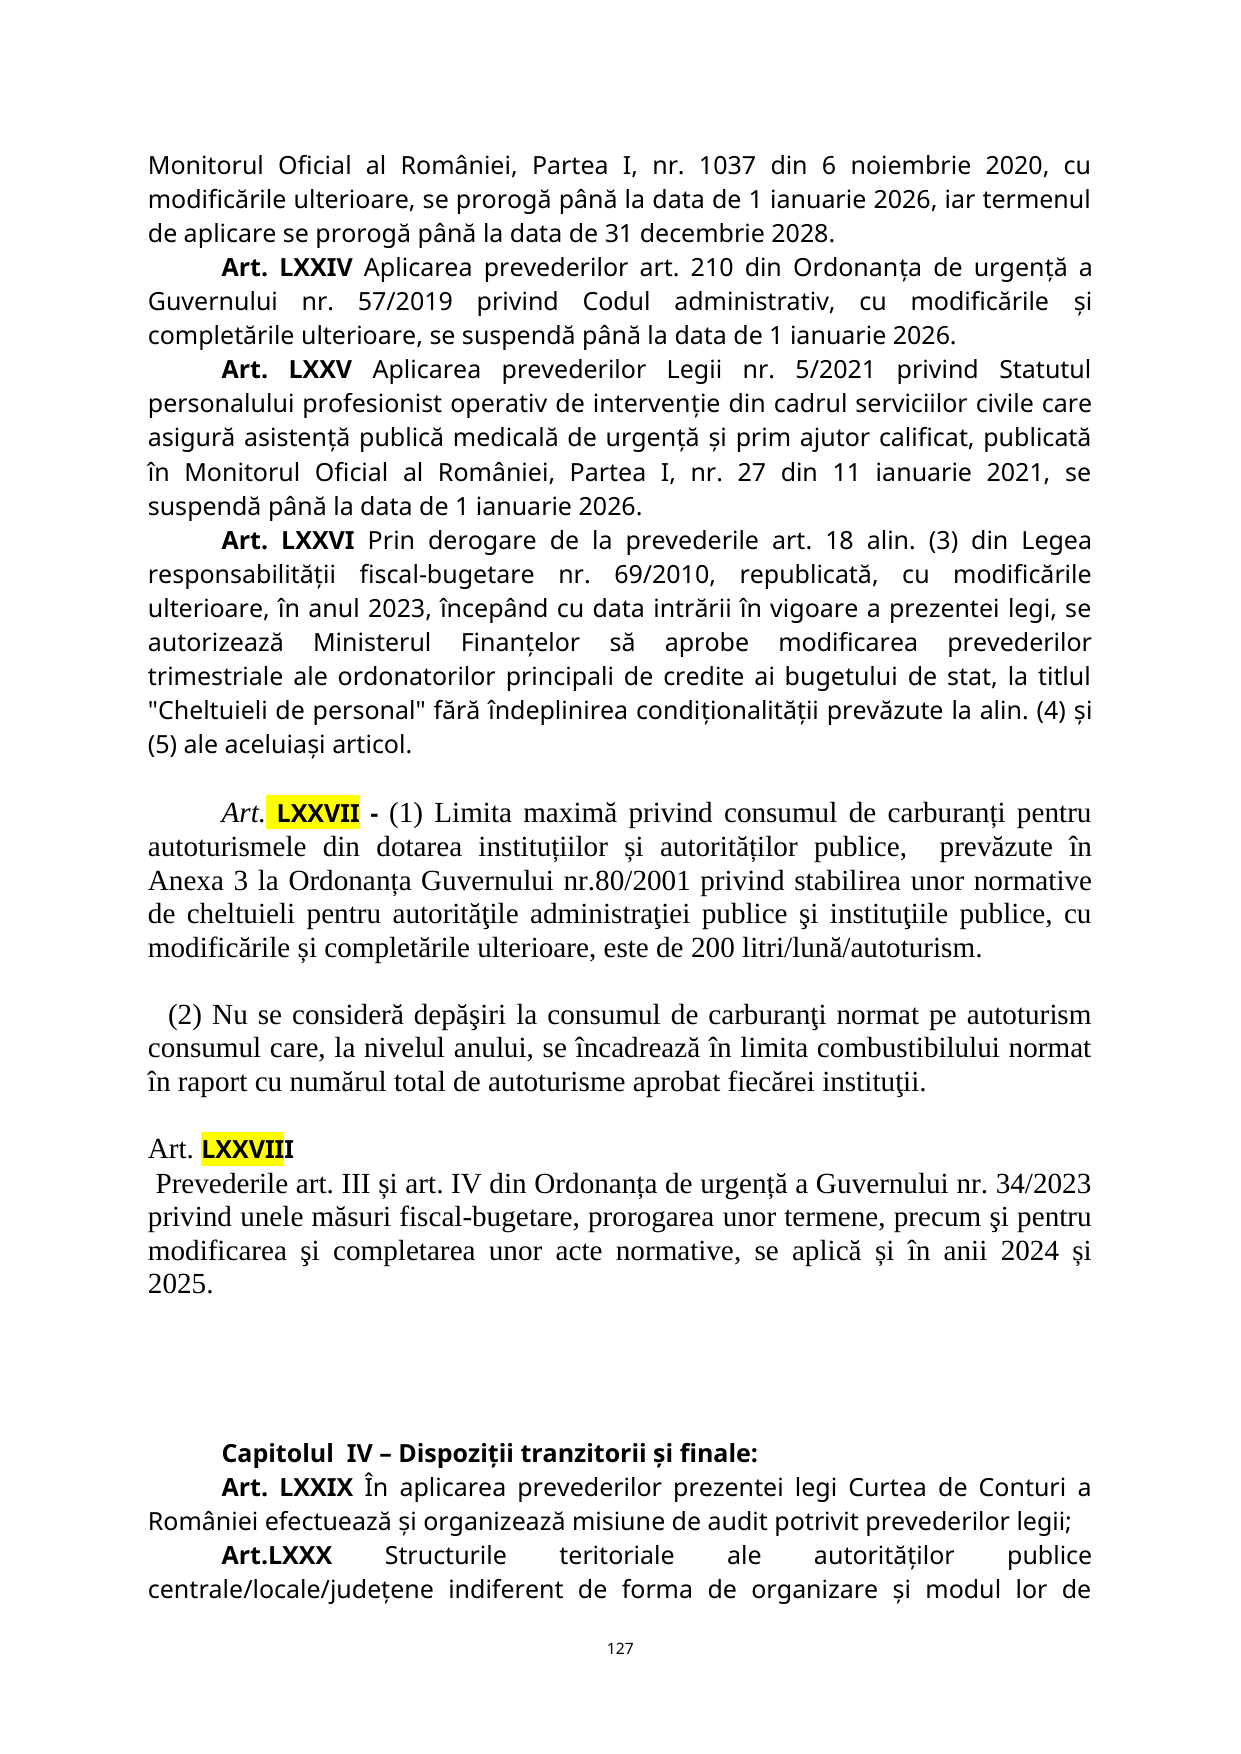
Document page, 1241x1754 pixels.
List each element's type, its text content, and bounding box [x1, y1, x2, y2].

text Prevederile art. III și art. IV din Ordonanța de urgență a Guvernului nr. 34/2023 privind unele măsuri fiscal-bugetare, prorogarea unor termene, precum şi pentru modificarea şi completarea unor acte normative, se aplică și în anii 2024 și 2025. [148, 1166, 1093, 1300]
text Art. LXXVI Prin derogare de la prevederile art. 18 alin. (3) din Legea responsabilităţii fiscal-bugetare nr. 69/2010, republicată, cu modificările ulterioare, în anul 2023, începând cu data intrării în vigoare a prezentei legi, se autorizează Ministerul Finanţelor să aprobe modificarea prevederilor trimestriale ale ordonatorilor principali de credite ai bugetului de stat, la titlul "Cheltuieli de personal" fără îndeplinirea condiţionalităţii prevăzute la alin. (4) şi (5) ale aceluiaşi articol. [148, 522, 1093, 761]
text Art. LXXIX În aplicarea prevederilor prezentei legi Curtea de Conturi a României efectuează și organizează misiune de audit potrivit prevederilor legii; [148, 1469, 1093, 1537]
text Art. LXXVII - (1) Limita maximă privind consumul de carburanți pentru autoturismele din dotarea instituțiilor și autorităților publice, prevăzute în Anexa 3 la Ordonanța Guvernului nr.80/2001 privind stabilirea unor normative de cheltuieli pentru autorităţile administraţiei publice şi instituţiile publice, cu modificările și completările ulterioare, este de 200 litri/lună/autoturism. [148, 795, 1093, 963]
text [148, 148, 1093, 250]
text Art. LXXIV Aplicarea prevederilor art. 210 din Ordonanţa de urgenţă a Guvernului nr. 57/2019 privind Codul administrativ, cu modificările şi completările ulterioare, se suspendă până la data de 1 ianuarie 2026. [148, 250, 1093, 352]
text Art. LXXV Aplicarea prevederilor Legii nr. 5/2021 privind Statutul personalului profesionist operativ de intervenţie din cadrul serviciilor civile care asigură asistenţă publică medicală de urgenţă şi prim ajutor calificat, publicată în Monitorul Oficial al României, Partea I, nr. 27 din 11 ianuarie 2021, se suspendă până la data de 1 ianuarie 2026. [148, 352, 1093, 522]
text (2) Nu se consideră depăşiri la consumul de carburanţi normat pe autoturism consumul care, la nivelul anului, se încadrează în limita combustibilului normat în raport cu numărul total de autoturisme aprobat fiecărei instituţii. [148, 997, 1093, 1098]
text Art. LXXVIII [148, 1131, 1093, 1166]
text Capitolul IV – Dispoziții tranzitorii și finale: [148, 1435, 1093, 1469]
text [148, 1537, 1093, 1606]
